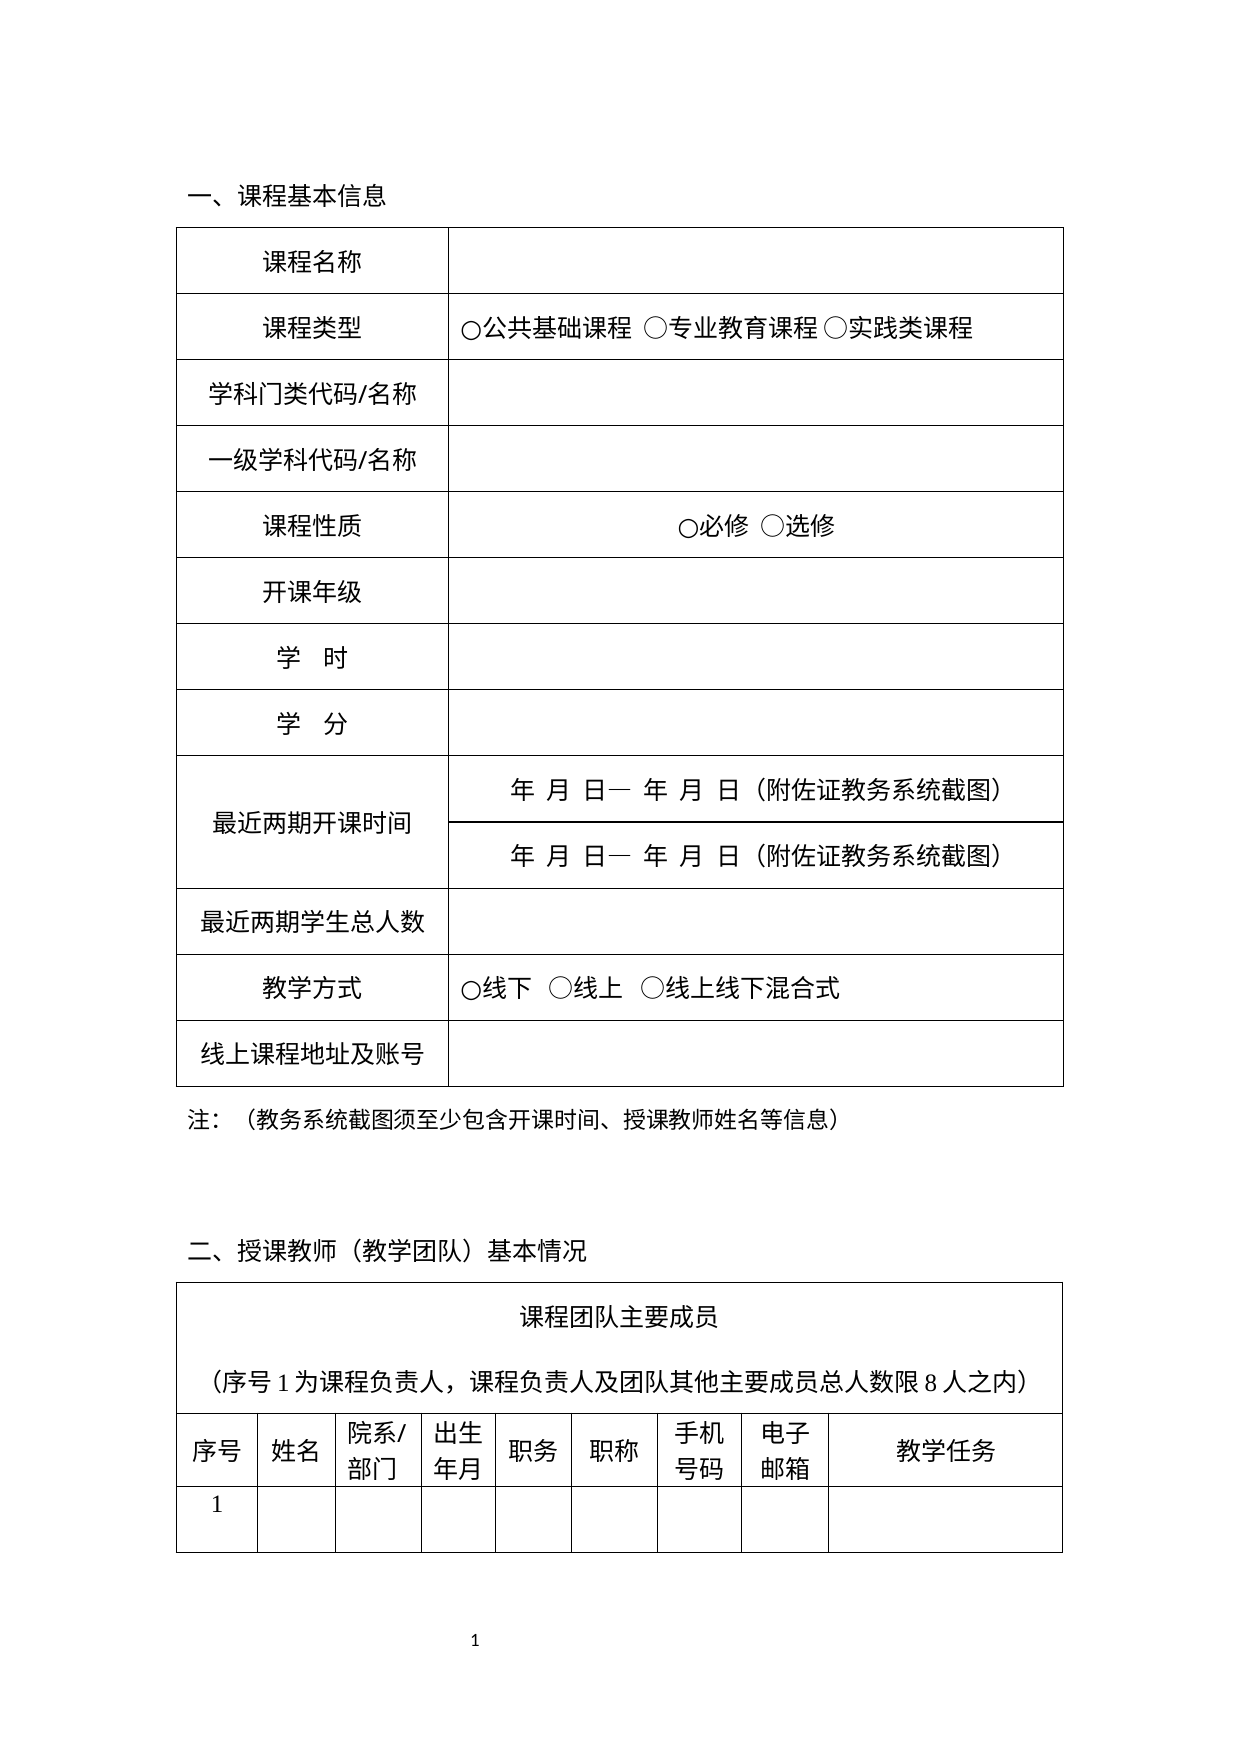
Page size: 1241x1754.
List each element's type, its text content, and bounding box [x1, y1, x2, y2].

list 课程基本信息 [187, 162, 1053, 227]
table_cell [449, 624, 1063, 689]
table_cell [422, 1487, 495, 1552]
table_header [449, 228, 1063, 293]
table_cell ○必修 ○选修 [449, 492, 1063, 557]
table_cell 手机号码 [658, 1414, 741, 1486]
table_cell 最近两期开课时间 [177, 756, 448, 887]
table_cell [449, 889, 1063, 953]
table_cell 开课年级 [177, 558, 448, 623]
table_cell 序号 [177, 1414, 257, 1486]
list 授课教师（教学团队）基本情况 [187, 1217, 1053, 1282]
table_cell 出生 年月 [422, 1414, 495, 1486]
table_cell ○线下 ○线上 ○线上线下混合式 [449, 955, 1063, 1019]
table_cell 学 时 [177, 624, 448, 689]
table_cell ○公共基础课程 ○专业教育课程 ○实践类课程 [449, 294, 1063, 359]
table_cell 电子 邮箱 [742, 1414, 828, 1486]
table_header 课程团队主要成员 （序号1为课程负责人，课程负责人及团队其他主要成员总人数限8人之内） [177, 1283, 1062, 1413]
table_cell [572, 1487, 657, 1552]
table_cell 姓名 [258, 1414, 335, 1486]
table_cell [258, 1487, 335, 1552]
table_cell 学 分 [177, 690, 448, 755]
table_cell [742, 1487, 828, 1552]
table_cell 教学任务 [829, 1414, 1062, 1486]
table_cell 最近两期学生总人数 [177, 889, 448, 953]
table_cell 1 [177, 1487, 257, 1552]
table_cell 院系/ 部门 [336, 1414, 421, 1486]
table_cell [658, 1487, 741, 1552]
table_cell [829, 1487, 1062, 1552]
table_cell 线上课程地址及账号 [177, 1021, 448, 1086]
table_cell 课程性质 [177, 492, 448, 557]
table_cell 年 月 日— 年 月 日（附佐证教务系统截图） [449, 756, 1063, 821]
table_cell 教学方式 [177, 955, 448, 1019]
table_cell [449, 690, 1063, 755]
table_cell [449, 360, 1063, 425]
table_cell [449, 558, 1063, 623]
table_cell 年 月 日— 年 月 日（附佐证教务系统截图） [449, 823, 1063, 887]
table_cell [449, 426, 1063, 491]
table_cell 课程类型 [177, 294, 448, 359]
table_cell 职务 [496, 1414, 571, 1486]
table_cell 职称 [572, 1414, 657, 1486]
table_cell [336, 1487, 421, 1552]
text 注：（教务系统截图须至少包含开课时间、授课教师姓名等信息） [187, 1087, 1053, 1152]
table_cell 一级学科代码/名称 [177, 426, 448, 491]
table_cell 学科门类代码/名称 [177, 360, 448, 425]
table_cell [449, 1021, 1063, 1086]
table_cell [496, 1487, 571, 1552]
table_header 课程名称 [177, 228, 448, 293]
